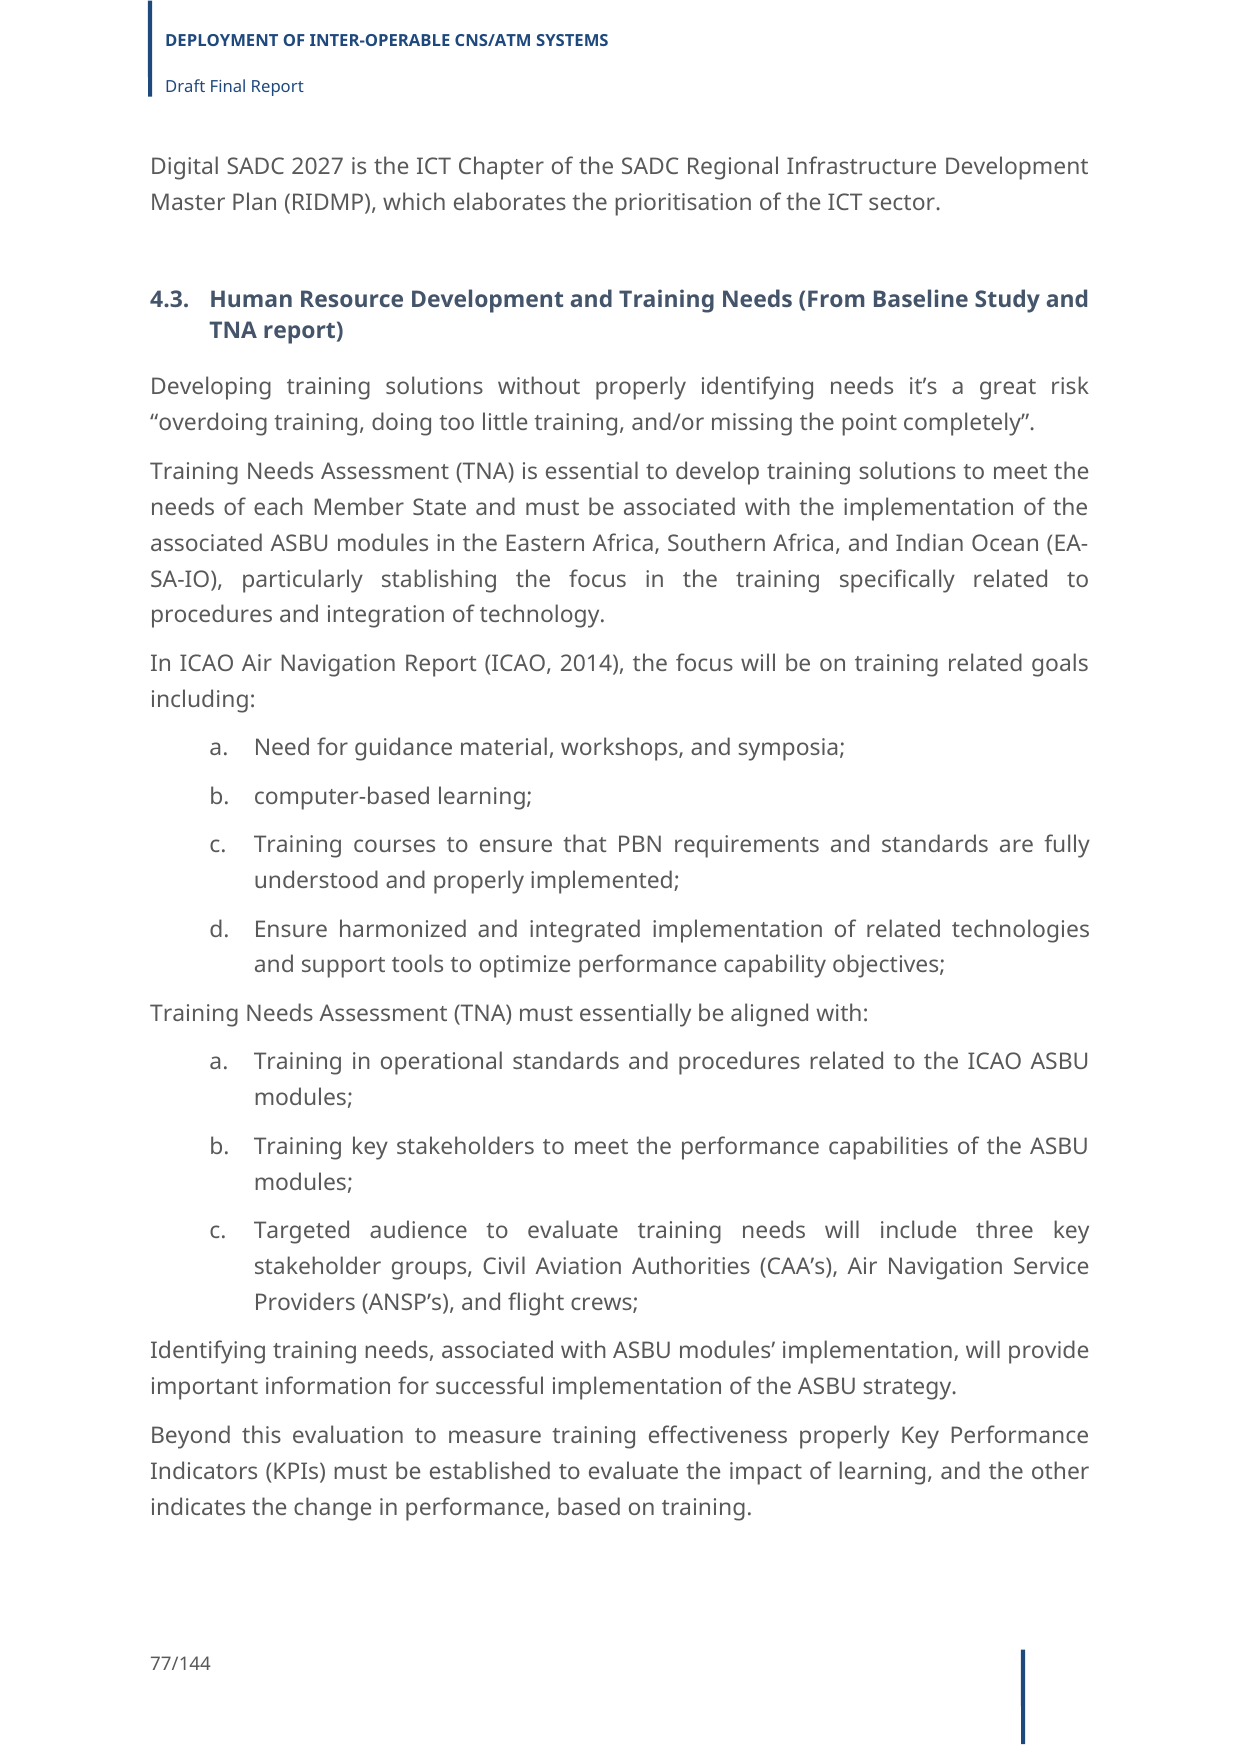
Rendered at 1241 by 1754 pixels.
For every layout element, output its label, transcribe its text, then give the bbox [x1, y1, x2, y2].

text Training Needs Assessment (TNA) is essential to develop training solutions to meet the needs of each Member State and must be associated with the implementation of the associated ASBU modules in the Eastern Africa, Southern Africa, and Indian Ocean (EA-SA-IO), particularly stablishing the focus in the training specifically related to procedures and integration of technology. [150, 455, 1090, 630]
list Targeted audience to evaluate training needs will include three key stakeholder groups, Civil Aviation Authorities (CAA’s), Air Navigation Service Providers (ANSP’s), and flight crews; [209, 1214, 1090, 1317]
text Training Needs Assessment (TNA) must essentially be aligned with: [150, 997, 1090, 1028]
list Training courses to ensure that PBN requirements and standards are fully understood and properly implemented; [209, 828, 1090, 895]
text Digital SADC 2027 is the ICT Chapter of the SADC Regional Infrastructure Development Master Plan (RIDMP), which elaborates the prioritisation of the ICT sector. [150, 150, 1090, 217]
list Need for guidance material, workshops, and symposia; [209, 731, 1090, 762]
text Identifying training needs, associated with ASBU modules’ implementation, will provide important information for successful implementation of the ASBU strategy. [150, 1334, 1090, 1402]
list Training in operational standards and procedures related to the ICAO ASBU modules; [209, 1045, 1090, 1112]
list Training key stakeholders to meet the performance capabilities of the ASBU modules; [209, 1130, 1090, 1197]
text Developing training solutions without properly identifying needs it’s a great risk “overdoing training, doing too little training, and/or missing the point completely”. [150, 370, 1090, 437]
text Beyond this evaluation to measure training effectiveness properly Key Performance Indicators (KPIs) must be established to evaluate the impact of learning, and the other indicates the change in performance, based on training. [150, 1419, 1090, 1522]
list computer-based learning; [209, 780, 1090, 811]
text In ICAO Air Navigation Report (ICAO, 2014), the focus will be on training related goals including: [150, 647, 1090, 714]
list Ensure harmonized and integrated implementation of related technologies and support tools to optimize performance capability objectives; [209, 912, 1090, 980]
text Human Resource Development and Training Needs (From Baseline Study and TNA report) [150, 283, 1090, 345]
